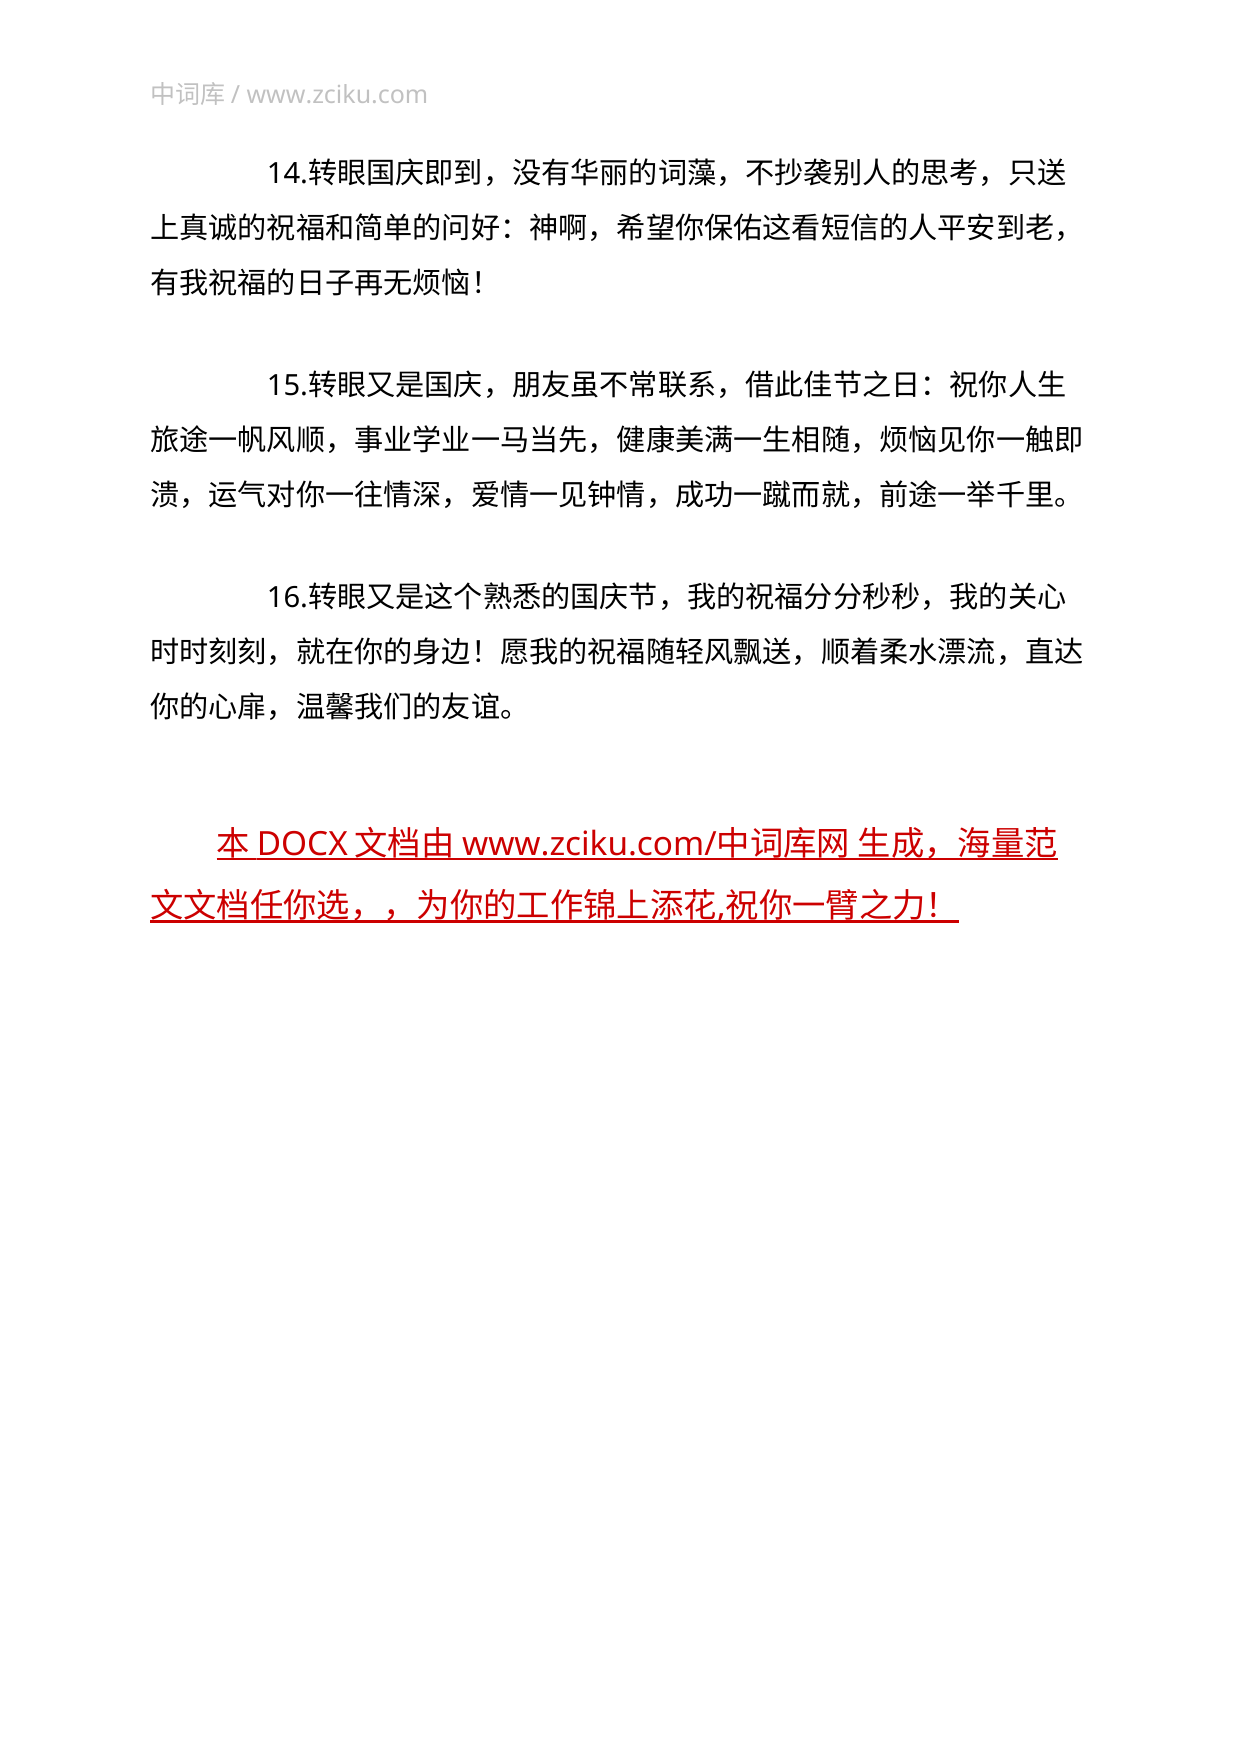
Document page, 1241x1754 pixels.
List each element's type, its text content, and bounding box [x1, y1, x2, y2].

text 本DOCX文档由 www.zciku.com/中词库网 生成，海量范文文档任你选，，为你的工作锦上添花,祝你一臂之力！ [150, 816, 1090, 927]
text 16.转眼又是这个熟悉的国庆节，我的祝福分分秒秒，我的关心时时刻刻，就在你的身边！愿我的祝福随轻风飘送，顺着柔水漂流，直达你的心扉，温馨我们的友谊。 [150, 573, 1090, 726]
text 14.转眼国庆即到，没有华丽的词藻，不抄袭别人的思考，只送上真诚的祝福和简单的问好：神啊，希望你保佑这看短信的人平安到老，有我祝福的日子再无烦恼！ [150, 150, 1090, 302]
text 15.转眼又是国庆，朋友虽不常联系，借此佳节之日：祝你人生旅途一帆风顺，事业学业一马当先，健康美满一生相随，烦恼见你一触即溃，运气对你一往情深，爱情一见钟情，成功一蹴而就，前途一举千里。 [150, 362, 1090, 514]
